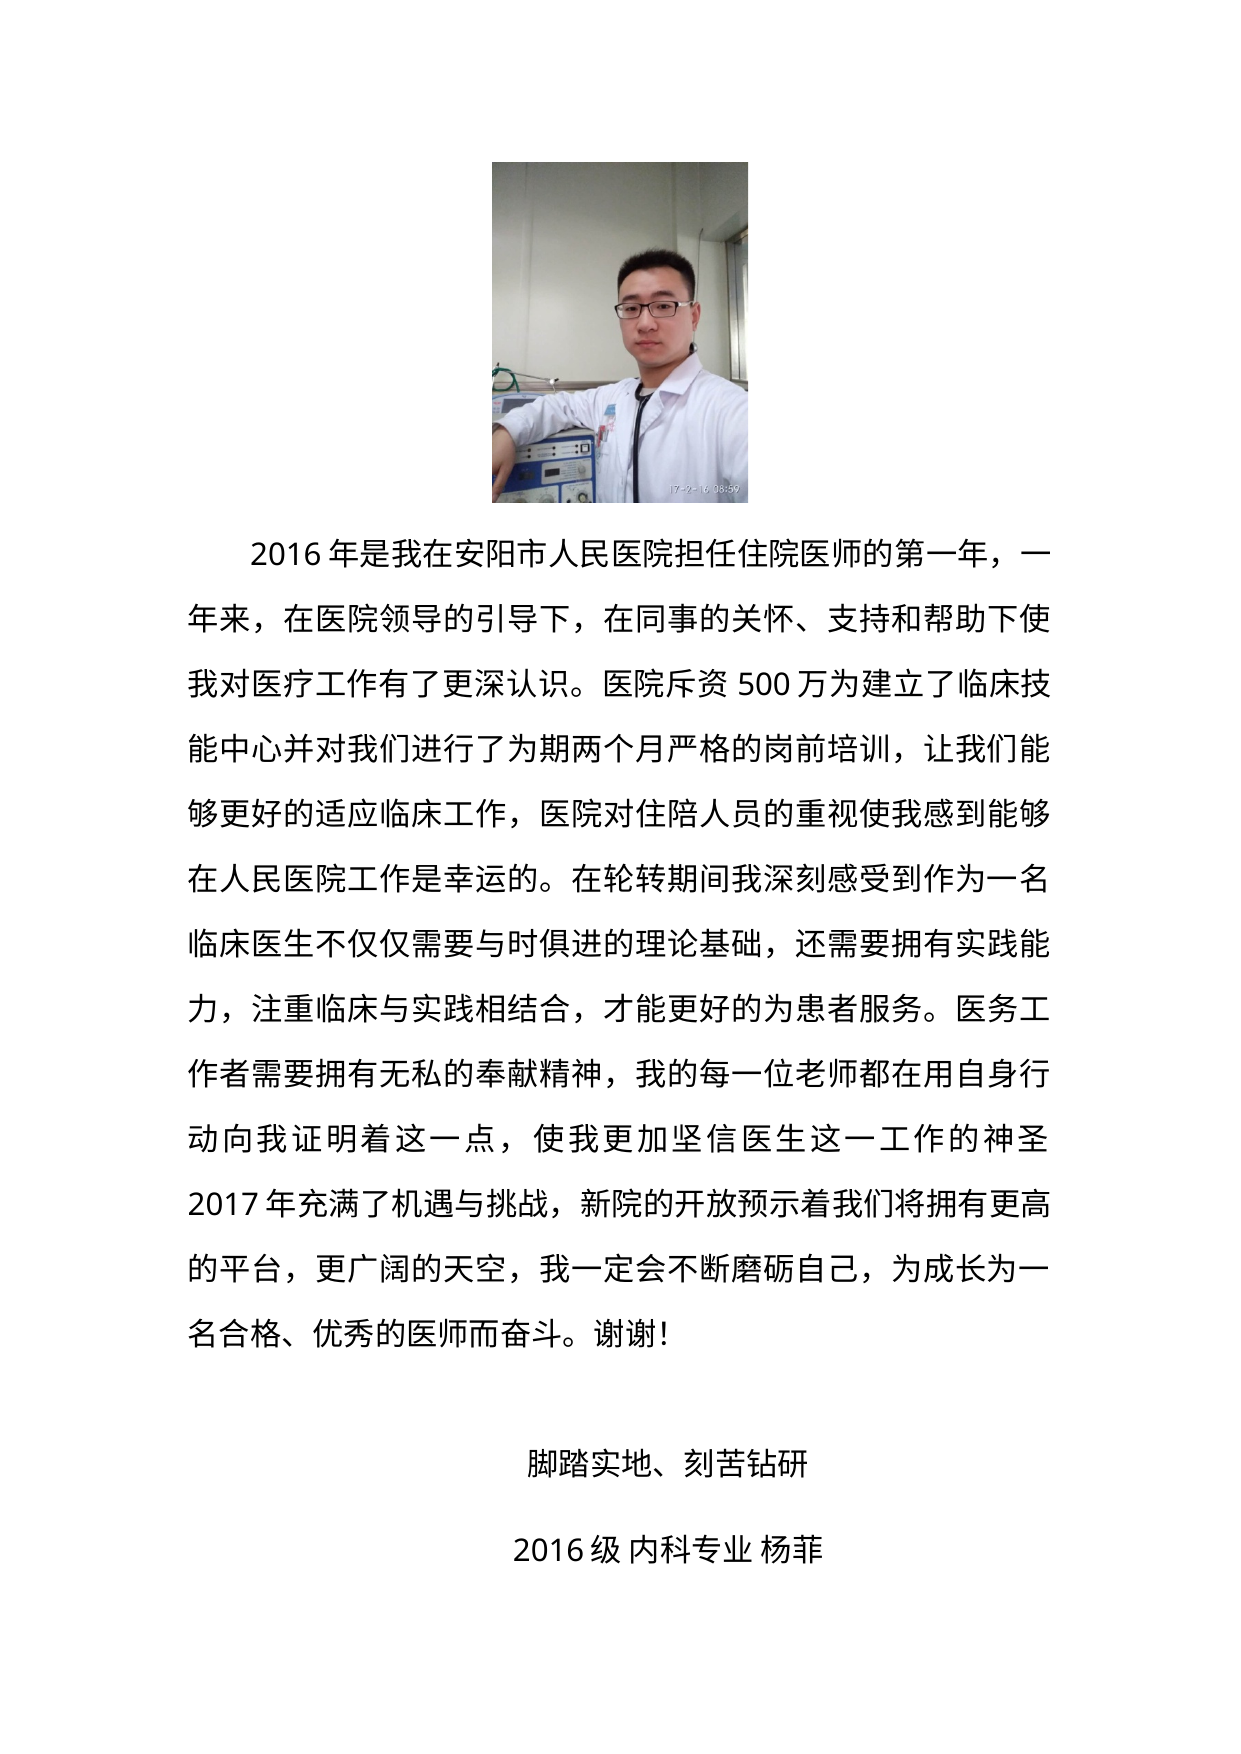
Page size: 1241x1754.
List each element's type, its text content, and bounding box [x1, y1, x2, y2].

text 2016年是我在安阳市人民医院担任住院医师的第一年，一年来，在医院领导的引导下，在同事的关怀、支持和帮助下使我对医疗工作有了更深认识。医院斥资500万为建立了临床技能中心并对我们进行了为期两个月严格的岗前培训，让我们能够更好的适应临床工作，医院对住陪人员的重视使我感到能够在人民医院工作是幸运的。在轮转期间我深刻感受到作为一名临床医生不仅仅需要与时俱进的理论基础，还需要拥有实践能力，注重临床与实践相结合，才能更好的为患者服务。医务工作者需要拥有无私的奉献精神，我的每一位老师都在用自身行动向我证明着这一点，使我更加坚信医生这一工作的神圣。2017年充满了机遇与挑战，新院的开放预示着我们将拥有更高的平台，更广阔的天空，我一定会不断磨砺自己，为成长为一名合格、优秀的医师而奋斗。谢谢！ [187, 519, 1053, 1364]
picture [492, 162, 749, 503]
text 2016级 内科专业 杨菲 [225, 1515, 1053, 1580]
text 脚踏实地、刻苦钻研 [225, 1429, 1053, 1494]
